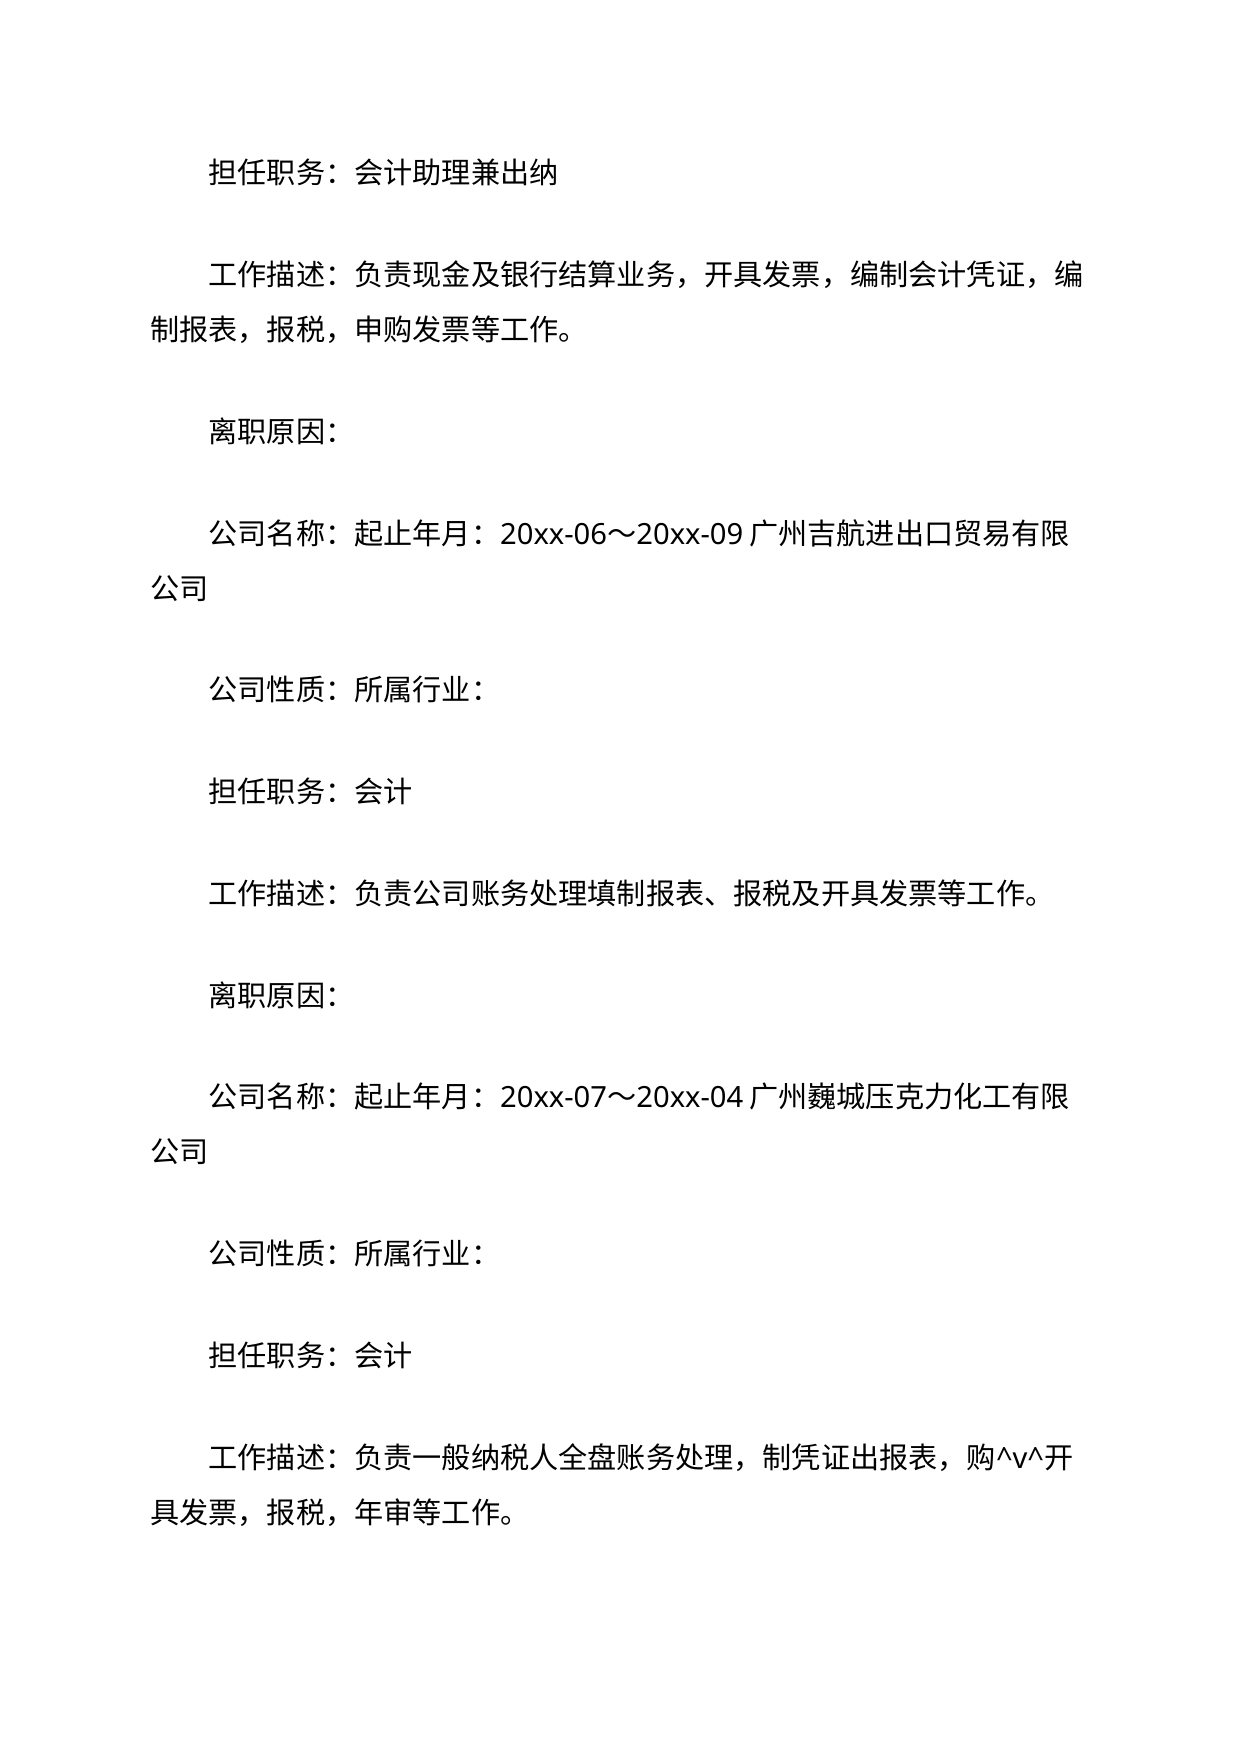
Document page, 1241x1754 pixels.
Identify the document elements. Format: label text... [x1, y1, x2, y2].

text 工作描述：负责公司账务处理填制报表、报税及开具发票等工作。 [150, 871, 1090, 913]
text 公司名称：起止年月：20xx-06～20xx-09广州吉航进出口贸易有限公司 [150, 510, 1090, 607]
text 公司性质：所属行业： [150, 667, 1090, 709]
text 工作描述：负责一般纳税人全盘账务处理，制凭证出报表，购^v^开具发票，报税，年审等工作。 [150, 1434, 1090, 1532]
text 工作描述：负责现金及银行结算业务，开具发票，编制会计凭证，编制报表，报税，申购发票等工作。 [150, 252, 1090, 349]
text 公司性质：所属行业： [150, 1231, 1090, 1273]
text 担任职务：会计 [150, 769, 1090, 811]
text 离职原因： [150, 408, 1090, 451]
text 担任职务：会计 [150, 1333, 1090, 1375]
text 离职原因： [150, 972, 1090, 1014]
text 公司名称：起止年月：20xx-07～20xx-04广州巍城压克力化工有限公司 [150, 1074, 1090, 1171]
text 担任职务：会计助理兼出纳 [150, 150, 1090, 192]
